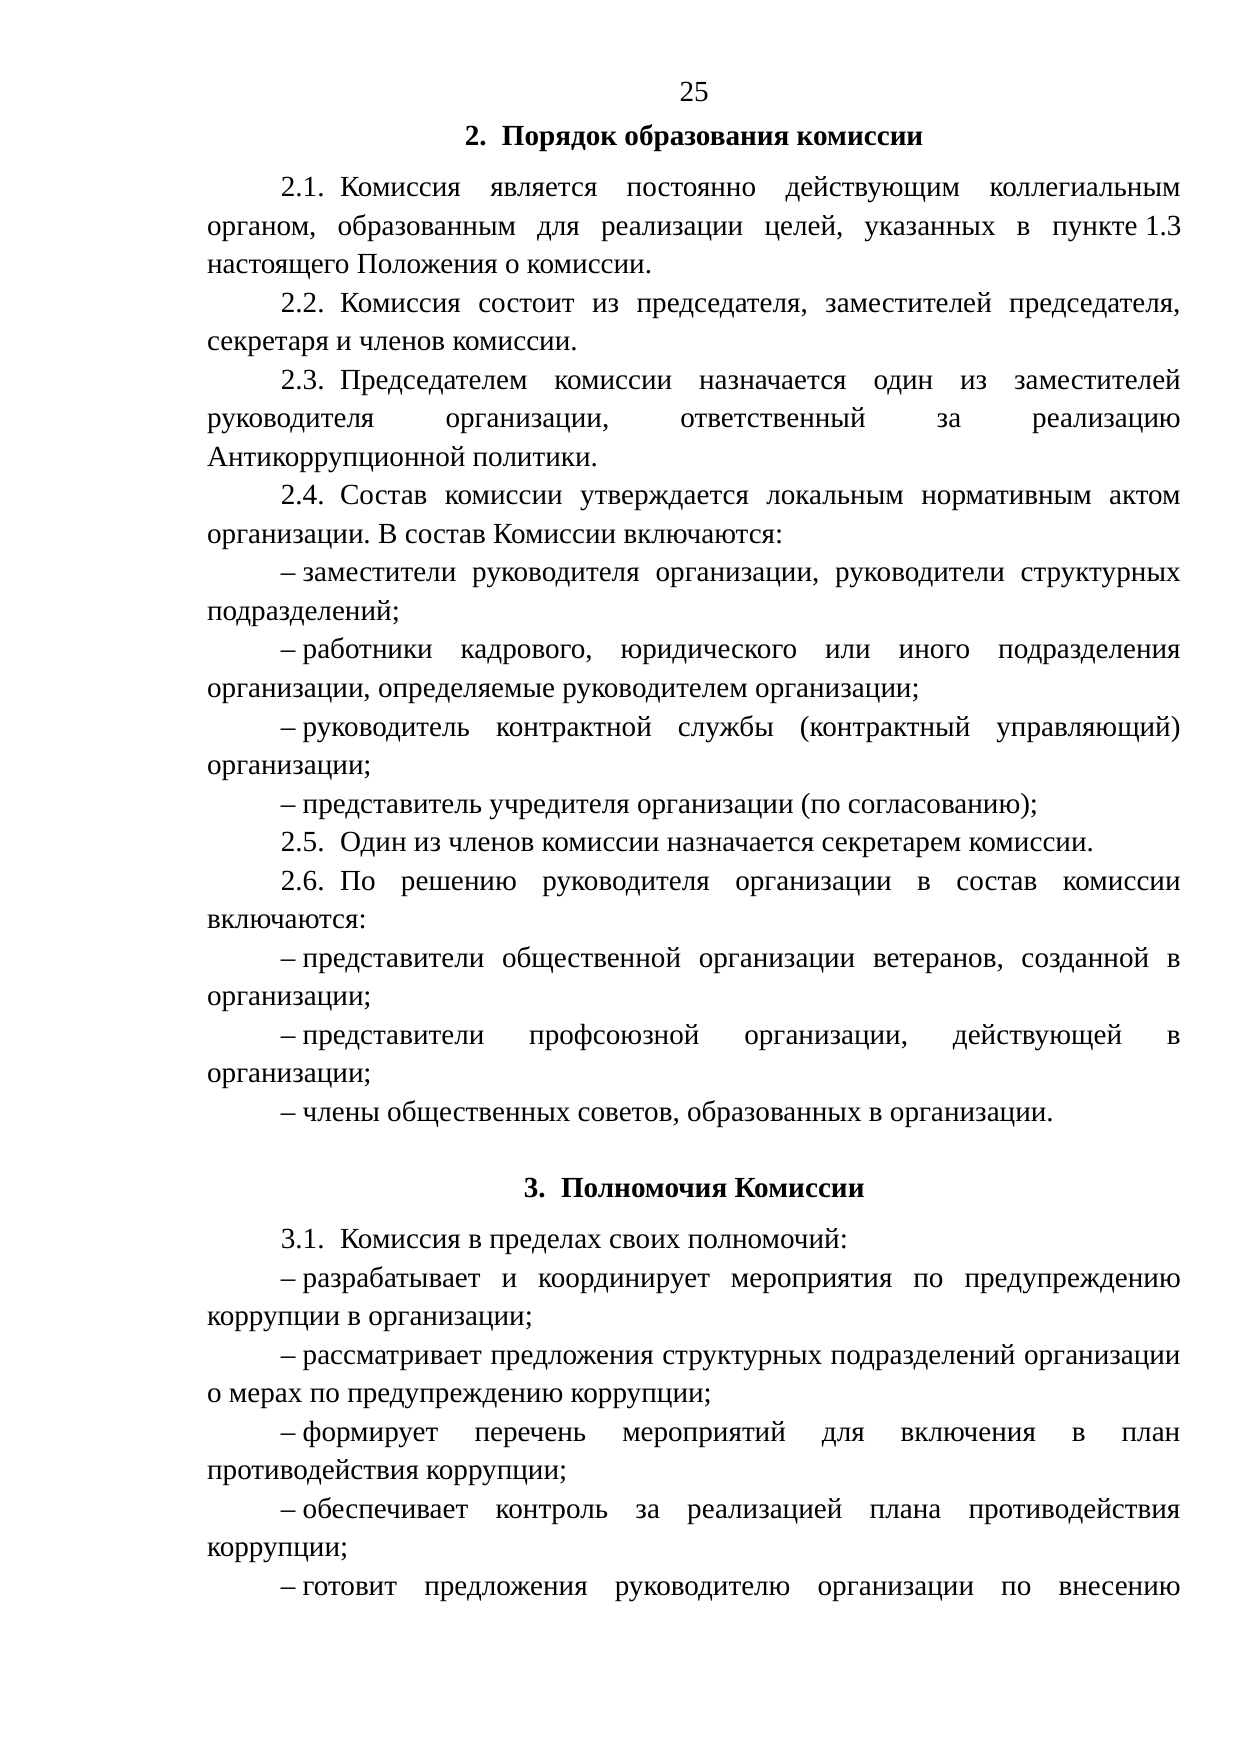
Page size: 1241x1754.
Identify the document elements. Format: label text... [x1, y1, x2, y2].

list Комиссия в пределах своих полномочий: [207, 1221, 1181, 1255]
text – разрабатывает и координирует мероприятия по предупреждению коррупции в организации; [207, 1260, 1181, 1332]
text – руководитель контрактной службы (контрактный управляющий) организации; [207, 709, 1181, 781]
list Один из членов комиссии назначается секретарем комиссии. [207, 824, 1181, 858]
text – обеспечивает контроль за реализацией плана противодействия коррупции; [207, 1491, 1181, 1563]
list Комиссия состоит из председателя, заместителей председателя, секретаря и членов комиссии. [207, 285, 1181, 357]
text – представители профсоюзной организации, действующей в организации; [207, 1017, 1181, 1089]
text – работники кадрового, юридического или иного подразделения организации, определяемые руководителем организации; [207, 632, 1181, 704]
text – члены общественных советов, образованных в организации. [207, 1094, 1181, 1128]
list Состав комиссии утверждается локальным нормативным актом организации. В состав Комиссии включаются: [207, 477, 1181, 549]
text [207, 1568, 1181, 1602]
text – представитель учредителя организации (по согласованию); [207, 786, 1181, 819]
list По решению руководителя организации в состав комиссии включаются: [207, 863, 1181, 935]
text – заместители руководителя организации, руководители структурных подразделений; [207, 554, 1181, 627]
text – формирует перечень мероприятий для включения в план противодействия коррупции; [207, 1414, 1181, 1486]
list Порядок образования комиссии [207, 118, 1181, 152]
text – представители общественной организации ветеранов, созданной в организации; [207, 940, 1181, 1012]
list Полномочия Комиссии [207, 1170, 1181, 1204]
list Председателем комиссии назначается один из заместителей руководителя организации, ответственный за реализацию Антикоррупционной политики. [207, 362, 1181, 472]
text – рассматривает предложения структурных подразделений организации о мерах по предупреждению коррупции; [207, 1337, 1181, 1409]
list Комиссия является постоянно действующим коллегиальным органом, образованным для реализации целей, указанных в пункте 1.3 настоящего Положения о комиссии. [207, 169, 1181, 280]
